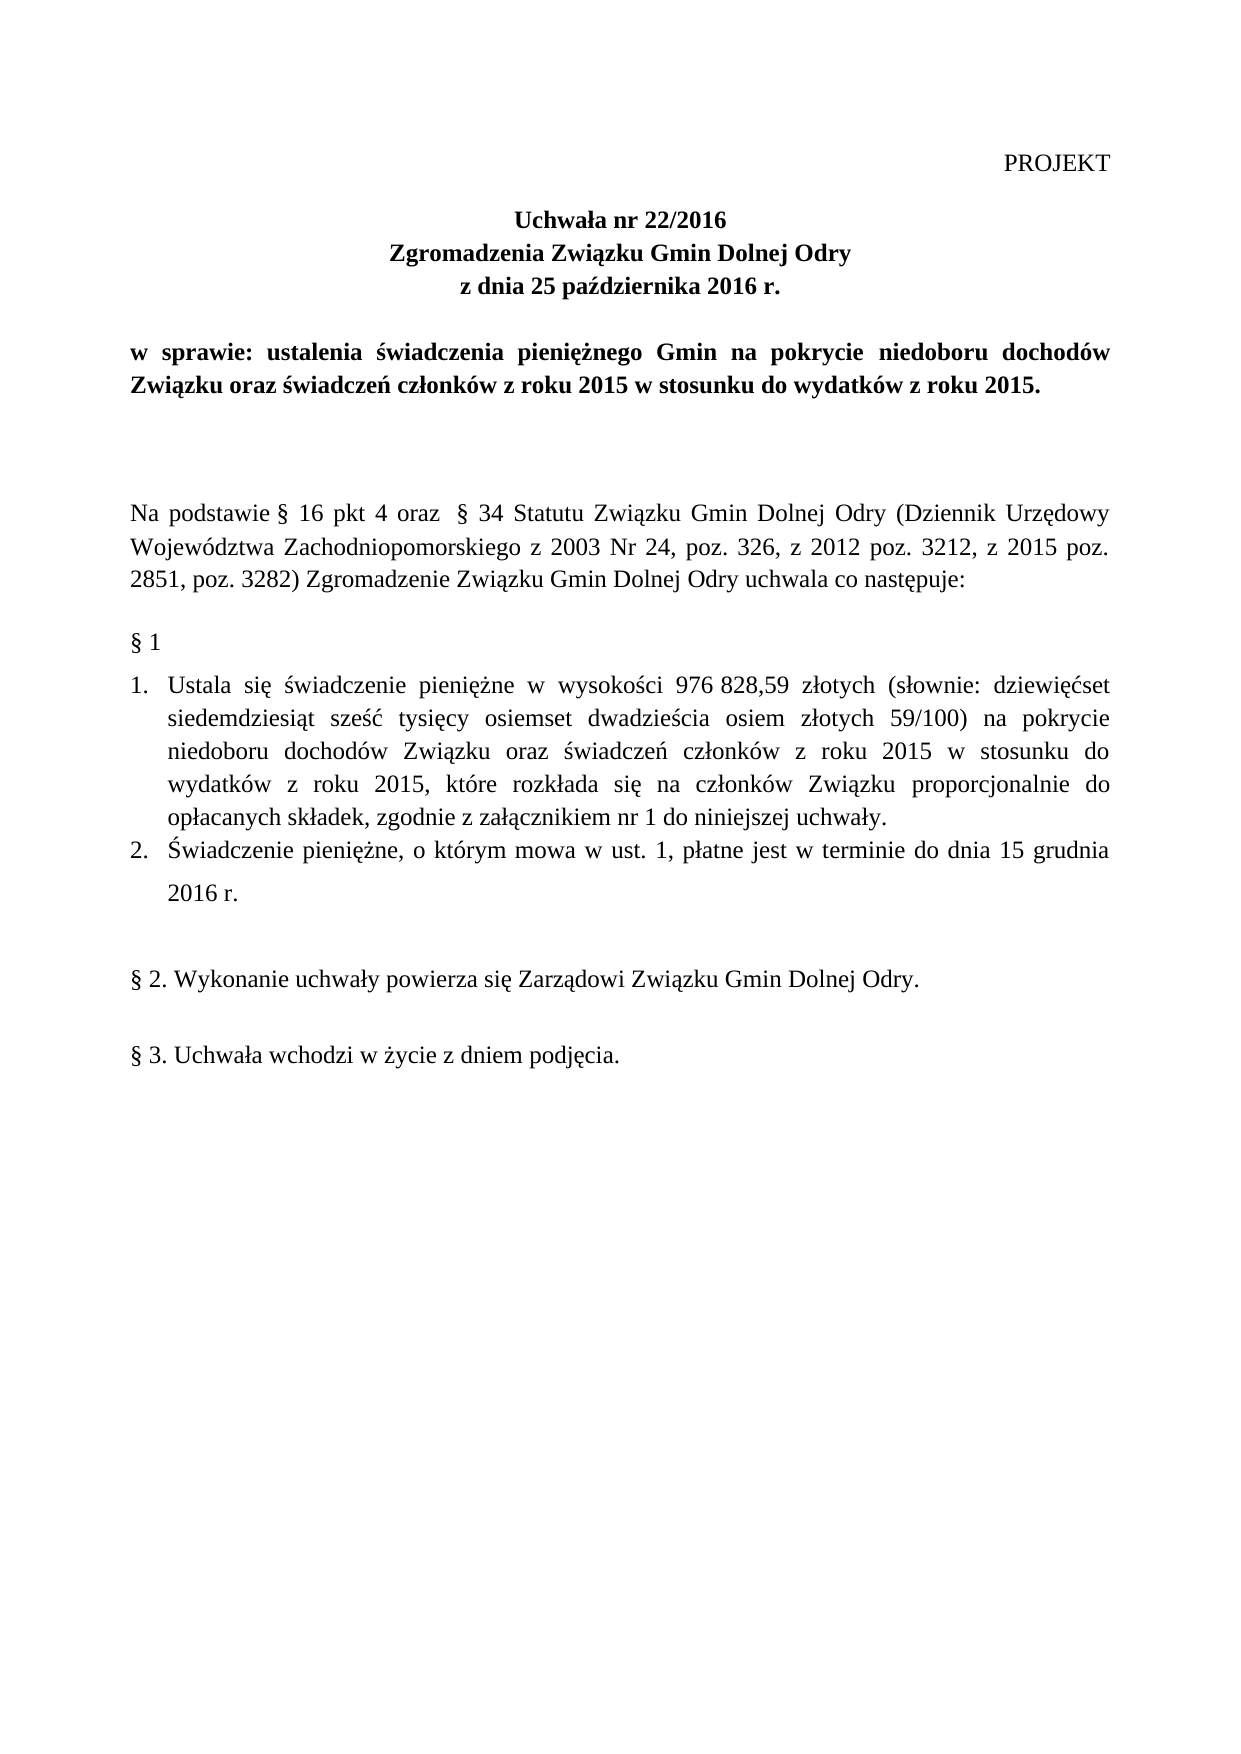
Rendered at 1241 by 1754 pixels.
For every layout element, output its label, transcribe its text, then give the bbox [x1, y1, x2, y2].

list Ustala się świadczenie pieniężne w wysokości 976 828,59 złotych (słownie: dziewięćset siedemdziesiąt sześć tysięcy osiemset dwadzieścia osiem złotych 59/100) na pokrycie niedoboru dochodów Związku oraz świadczeń członków z roku 2015 w stosunku do wydatków z roku 2015, które rozkłada się na członków Związku proporcjonalnie do opłacanych składek, zgodnie z załącznikiem nr 1 do niniejszej uchwały. [130, 670, 1110, 831]
text Zgromadzenia Związku Gmin Dolnej Odry [130, 238, 1110, 267]
text § 2. Wykonanie uchwały powierza się Zarządowi Związku Gmin Dolnej Odry. [130, 964, 1110, 993]
list Świadczenie pieniężne, o którym mowa w ust. 1, płatne jest w terminie do dnia 15 grudnia 2016 r. [130, 835, 1110, 907]
text § 3. Uchwała wchodzi w życie z dniem podjęcia. [130, 1041, 1110, 1069]
text z dnia 25 października 2016 r. [130, 271, 1110, 300]
text PROJEKT [130, 148, 1110, 176]
text Na podstawie § 16 pkt 4 oraz § 34 Statutu Związku Gmin Dolnej Odry (Dziennik Urzędowy Województwa Zachodniopomorskiego z 2003 Nr 24, poz. 326, z 2012 poz. 3212, z 2015 poz. 2851, poz. 3282) Zgromadzenie Związku Gmin Dolnej Odry uchwala co następuje: [130, 498, 1110, 593]
text w sprawie: ustalenia świadczenia pieniężnego Gmin na pokrycie niedoboru dochodów Związku oraz świadczeń członków z roku 2015 w stosunku do wydatków z roku 2015. [130, 337, 1110, 399]
text § 1 [130, 627, 1110, 656]
text Uchwała nr 22/2016 [130, 205, 1110, 234]
